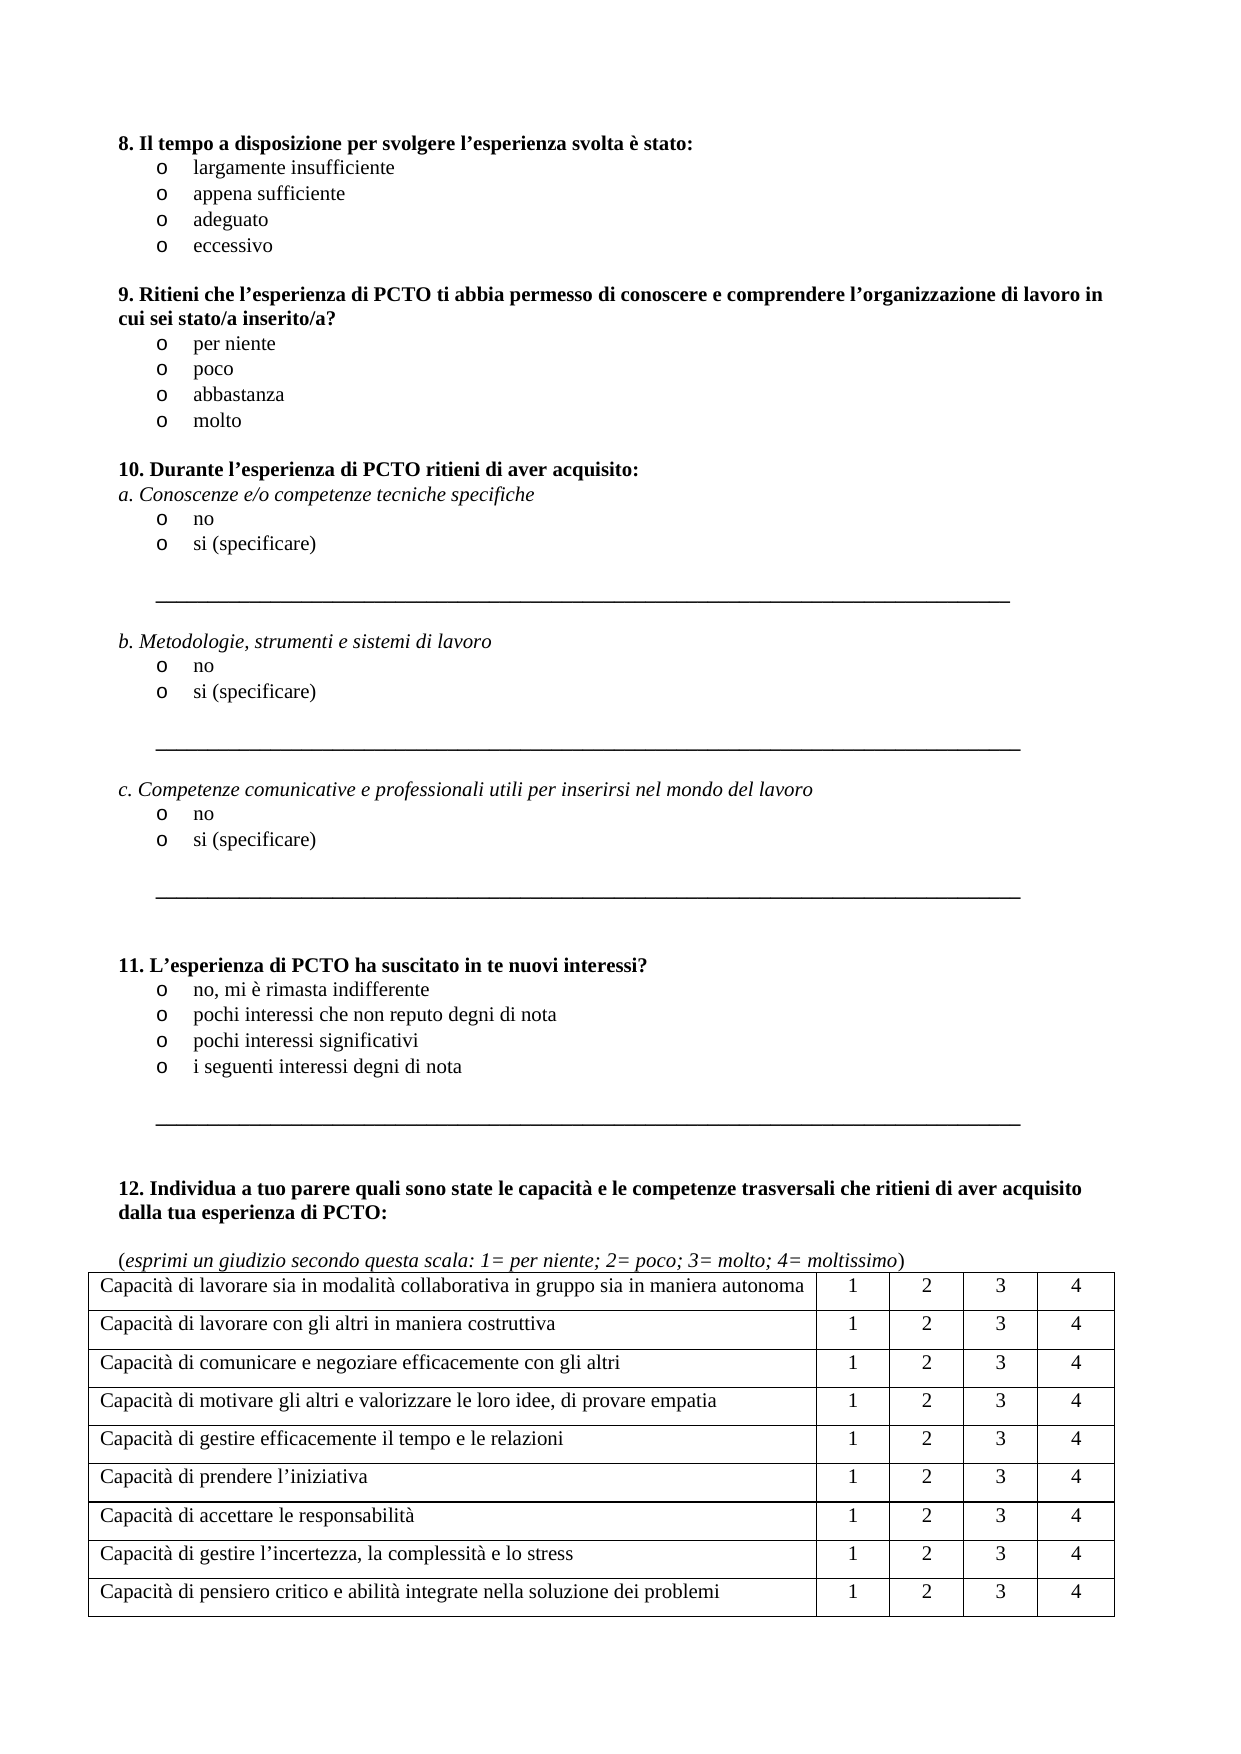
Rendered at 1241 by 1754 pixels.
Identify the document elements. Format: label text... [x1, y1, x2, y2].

list pochi interessi significativi [156, 1028, 1122, 1054]
text 9. Ritieni che l’esperienza di PCTO ti abbia permesso di conoscere e comprendere l’organizzazione di lavoro in cui sei stato/a inserito/a? [118, 282, 1122, 330]
table_cell 3 [964, 1388, 1037, 1425]
list molto [156, 408, 1122, 433]
table_cell 2 [890, 1541, 963, 1578]
table_cell 2 [890, 1426, 963, 1463]
text (esprimi un giudizio secondo questa scala: 1= per niente; 2= poco; 3= molto; 4= moltissimo) [118, 1248, 1122, 1272]
list abbastanza [156, 382, 1122, 408]
list si (specificare) [156, 679, 1122, 705]
text ___________________________________________________________________________________ [118, 729, 1122, 753]
table_cell 3 [964, 1464, 1037, 1501]
text ___________________________________________________________________________________ [118, 876, 1122, 901]
list no, mi è rimasta indifferente [156, 977, 1122, 1002]
table_cell Capacità di pensiero critico e abilità integrate nella soluzione dei problemi [89, 1579, 816, 1616]
table_cell 4 [1038, 1464, 1114, 1501]
table_cell 3 [964, 1311, 1037, 1348]
list si (specificare) [156, 531, 1122, 557]
list no [156, 653, 1122, 679]
table_cell Capacità di gestire l’incertezza, la complessità e lo stress [89, 1541, 816, 1578]
table_header Capacità di lavorare sia in modalità collaborativa in gruppo sia in maniera autonoma [89, 1273, 816, 1310]
table_header 4 [1038, 1273, 1114, 1310]
table_cell 2 [890, 1503, 963, 1540]
table_cell 1 [817, 1579, 889, 1616]
text 8. Il tempo a disposizione per svolgere l’esperienza svolta è stato: [118, 131, 1122, 155]
table_cell 1 [817, 1464, 889, 1501]
list eccessivo [156, 232, 1122, 258]
table_cell 4 [1038, 1503, 1114, 1540]
table_cell 4 [1038, 1579, 1114, 1616]
text c. Competenze comunicative e professionali utili per inserirsi nel mondo del lavoro [118, 777, 1122, 801]
text b. Metodologie, strumenti e sistemi di lavoro [118, 629, 1122, 653]
table_cell 3 [964, 1426, 1037, 1463]
table_cell 4 [1038, 1388, 1114, 1425]
text 12. Individua a tuo parere quali sono state le capacità e le competenze trasversali che ritieni di aver acquisito dalla tua esperienza di PCTO: [118, 1176, 1122, 1224]
table_cell Capacità di accettare le responsabilità [89, 1503, 816, 1540]
table_cell Capacità di motivare gli altri e valorizzare le loro idee, di provare empatia [89, 1388, 816, 1425]
table_cell 1 [817, 1426, 889, 1463]
table_header 1 [817, 1273, 889, 1310]
table_cell 4 [1038, 1311, 1114, 1348]
table_cell 3 [964, 1503, 1037, 1540]
table_cell 1 [817, 1541, 889, 1578]
table_cell Capacità di prendere l’iniziativa [89, 1464, 816, 1501]
table_header 2 [890, 1273, 963, 1310]
table_cell 2 [890, 1464, 963, 1501]
table_cell Capacità di lavorare con gli altri in maniera costruttiva [89, 1311, 816, 1348]
table_cell 2 [890, 1311, 963, 1348]
text __________________________________________________________________________________ [118, 581, 1122, 605]
table_cell 1 [817, 1311, 889, 1348]
text ___________________________________________________________________________________ [118, 1104, 1122, 1128]
table_cell 1 [817, 1503, 889, 1540]
table_cell 3 [964, 1579, 1037, 1616]
list poco [156, 356, 1122, 382]
table_cell 3 [964, 1350, 1037, 1387]
list i seguenti interessi degni di nota [156, 1054, 1122, 1079]
text 10. Durante l’esperienza di PCTO ritieni di aver acquisito: [118, 457, 1122, 481]
list si (specificare) [156, 827, 1122, 852]
list appena sufficiente [156, 181, 1122, 207]
table_cell 3 [964, 1541, 1037, 1578]
table_cell 2 [890, 1579, 963, 1616]
table_cell 1 [817, 1388, 889, 1425]
table_header 3 [964, 1273, 1037, 1310]
list per niente [156, 330, 1122, 356]
table_cell 4 [1038, 1426, 1114, 1463]
table_cell 2 [890, 1388, 963, 1425]
list adeguato [156, 207, 1122, 232]
text a. Conoscenze e/o competenze tecniche specifiche [118, 481, 1122, 506]
table_cell Capacità di gestire efficacemente il tempo e le relazioni [89, 1426, 816, 1463]
list no [156, 801, 1122, 827]
list largamente insufficiente [156, 155, 1122, 181]
list pochi interessi che non reputo degni di nota [156, 1002, 1122, 1028]
table_cell Capacità di comunicare e negoziare efficacemente con gli altri [89, 1350, 816, 1387]
list no [156, 506, 1122, 531]
table_cell 4 [1038, 1541, 1114, 1578]
table_cell 1 [817, 1350, 889, 1387]
text 11. L’esperienza di PCTO ha suscitato in te nuovi interessi? [118, 953, 1122, 977]
table_cell 4 [1038, 1350, 1114, 1387]
table_cell 2 [890, 1350, 963, 1387]
